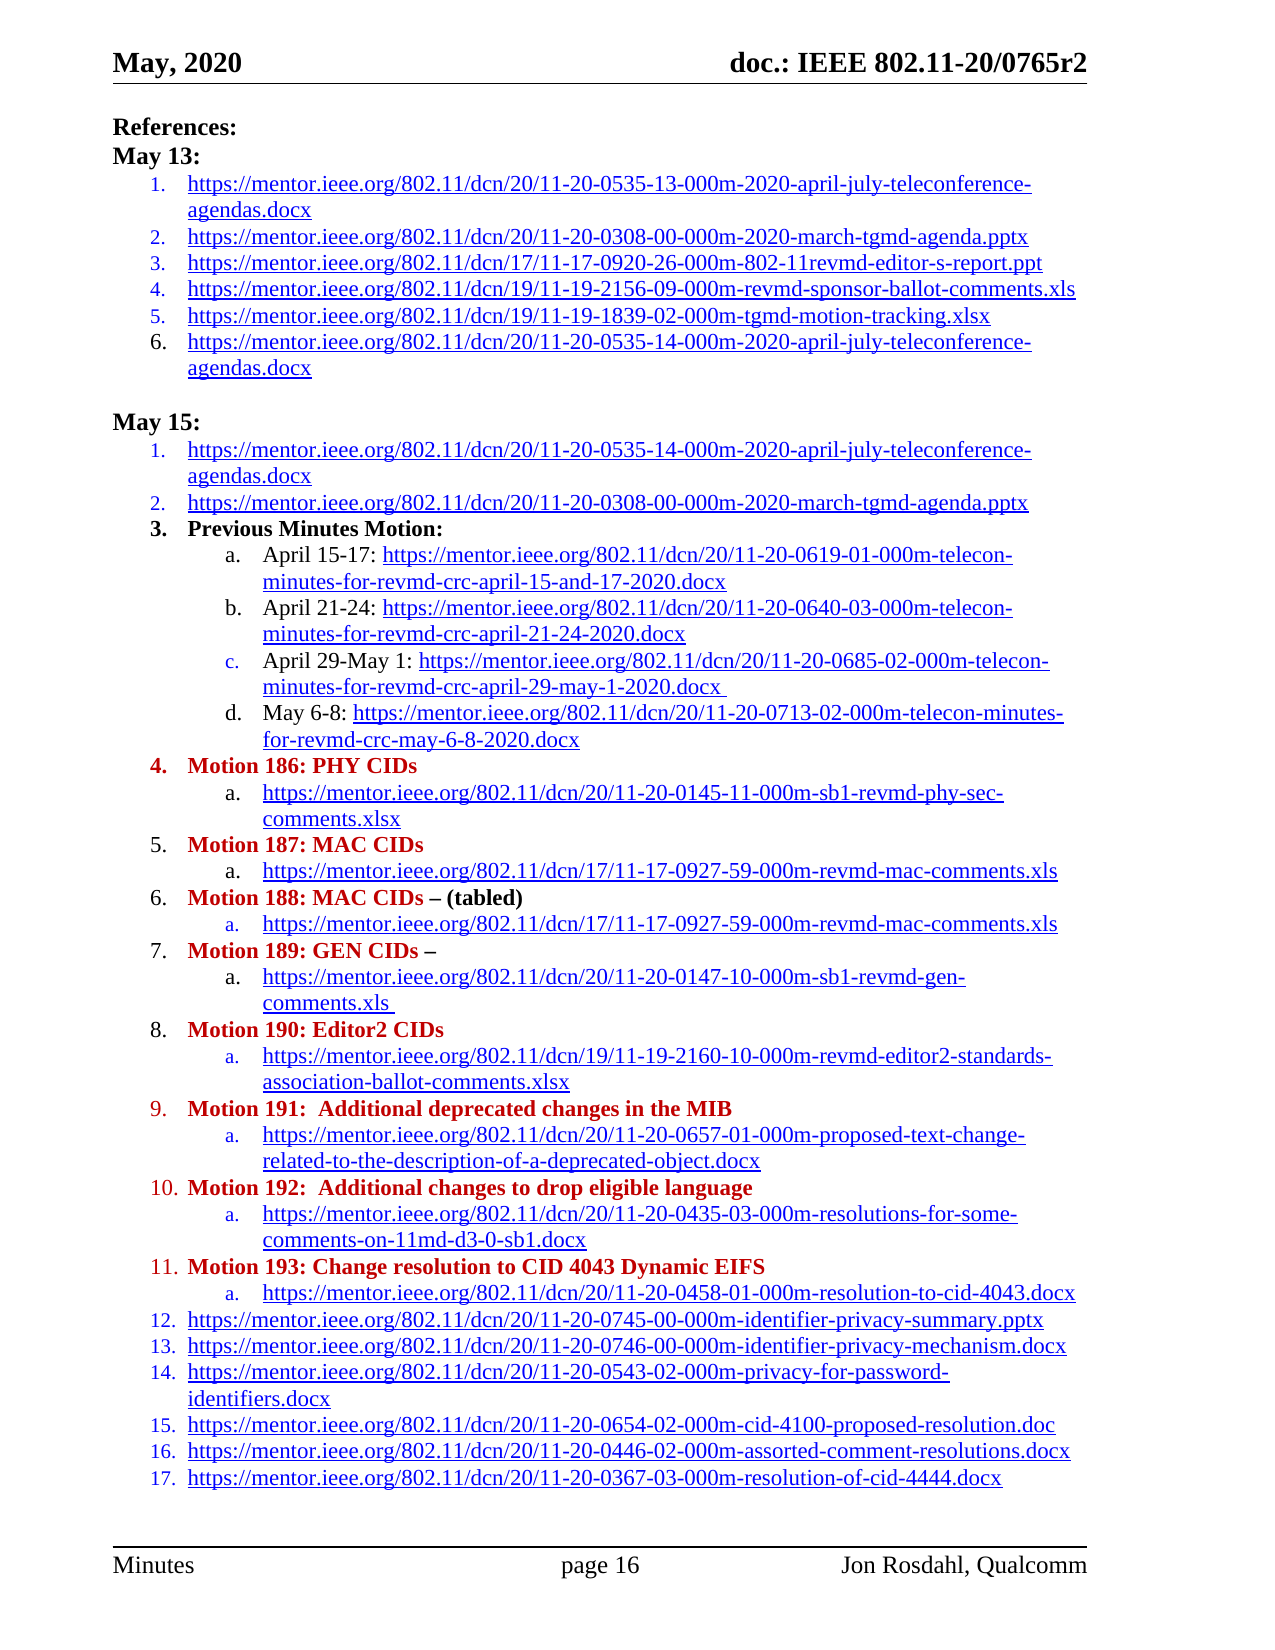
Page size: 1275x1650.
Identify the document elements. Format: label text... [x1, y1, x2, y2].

list https://mentor.ieee.org/802.11/dcn/20/11-20-0535-13-000m-2020-april-july-teleconference-agendas.docx [150, 170, 1087, 223]
list April 15-17: https://mentor.ieee.org/802.11/dcn/20/11-20-0619-01-000m-telecon-minutes-for-revmd-crc-april-15-and-17-2020.docx [225, 541, 1087, 594]
list Motion 186: PHY CIDs [150, 752, 1087, 778]
list Motion 190: Editor2 CIDs [150, 1016, 1087, 1042]
list Motion 192: Additional changes to drop eligible language [150, 1174, 1087, 1200]
list https://mentor.ieee.org/802.11/dcn/20/11-20-0543-02-000m-privacy-for-password-identifiers.docx [150, 1358, 1087, 1411]
list https://mentor.ieee.org/802.11/dcn/19/11-19-1839-02-000m-tgmd-motion-tracking.xlsx [150, 302, 1087, 328]
list https://mentor.ieee.org/802.11/dcn/19/11-19-2156-09-000m-revmd-sponsor-ballot-comments.xls [150, 275, 1087, 302]
list Previous Minutes Motion: [150, 515, 1087, 541]
list April 29-May 1: https://mentor.ieee.org/802.11/dcn/20/11-20-0685-02-000m-telecon-minutes-for-revmd-crc-april-29-may-1-2020.docx [225, 647, 1087, 699]
list Motion 189: GEN CIDs – [150, 937, 1087, 963]
list https://mentor.ieee.org/802.11/dcn/20/11-20-0745-00-000m-identifier-privacy-summary.pptx [150, 1306, 1087, 1332]
list https://mentor.ieee.org/802.11/dcn/20/11-20-0446-02-000m-assorted-comment-resolutions.docx [150, 1437, 1087, 1464]
list Motion 187: MAC CIDs [150, 831, 1087, 858]
list https://mentor.ieee.org/802.11/dcn/20/11-20-0654-02-000m-cid-4100-proposed-resolution.doc [150, 1411, 1087, 1437]
list https://mentor.ieee.org/802.11/dcn/20/11-20-0147-10-000m-sb1-revmd-gen-comments.xls [225, 963, 1087, 1016]
list https://mentor.ieee.org/802.11/dcn/20/11-20-0435-03-000m-resolutions-for-some-comments-on-11md-d3-0-sb1.docx [225, 1200, 1087, 1253]
list https://mentor.ieee.org/802.11/dcn/20/11-20-0308-00-000m-2020-march-tgmd-agenda.pptx [150, 489, 1087, 515]
list https://mentor.ieee.org/802.11/dcn/20/11-20-0746-00-000m-identifier-privacy-mechanism.docx [150, 1332, 1087, 1358]
list https://mentor.ieee.org/802.11/dcn/20/11-20-0367-03-000m-resolution-of-cid-4444.docx [150, 1464, 1087, 1490]
list https://mentor.ieee.org/802.11/dcn/17/11-17-0927-59-000m-revmd-mac-comments.xls [225, 858, 1087, 884]
list https://mentor.ieee.org/802.11/dcn/20/11-20-0145-11-000m-sb1-revmd-phy-sec-comments.xlsx [225, 778, 1087, 831]
list Motion 191: Additional deprecated changes in the MIB [150, 1095, 1087, 1121]
list May 6-8: https://mentor.ieee.org/802.11/dcn/20/11-20-0713-02-000m-telecon-minutes-for-revmd-crc-may-6-8-2020.docx [225, 699, 1087, 752]
text May 15: [112, 407, 1087, 436]
list Motion 188: MAC CIDs – (tabled) [150, 884, 1087, 910]
list Motion 193: Change resolution to CID 4043 Dynamic EIFS [150, 1253, 1087, 1279]
list April 21-24: https://mentor.ieee.org/802.11/dcn/20/11-20-0640-03-000m-telecon-minutes-for-revmd-crc-april-21-24-2020.docx [225, 594, 1087, 647]
text May 13: [112, 141, 1087, 170]
list https://mentor.ieee.org/802.11/dcn/20/11-20-0535-14-000m-2020-april-july-teleconference-agendas.docx [150, 328, 1087, 381]
list https://mentor.ieee.org/802.11/dcn/17/11-17-0927-59-000m-revmd-mac-comments.xls [225, 910, 1087, 937]
list https://mentor.ieee.org/802.11/dcn/19/11-19-2160-10-000m-revmd-editor2-standards-association-ballot-comments.xlsx [225, 1042, 1087, 1095]
text References: [112, 112, 1087, 141]
list https://mentor.ieee.org/802.11/dcn/20/11-20-0535-14-000m-2020-april-july-teleconference-agendas.docx [150, 436, 1087, 489]
list https://mentor.ieee.org/802.11/dcn/20/11-20-0458-01-000m-resolution-to-cid-4043.docx [225, 1279, 1087, 1306]
list https://mentor.ieee.org/802.11/dcn/20/11-20-0308-00-000m-2020-march-tgmd-agenda.pptx [150, 223, 1087, 249]
list https://mentor.ieee.org/802.11/dcn/17/11-17-0920-26-000m-802-11revmd-editor-s-report.ppt [150, 249, 1087, 275]
list https://mentor.ieee.org/802.11/dcn/20/11-20-0657-01-000m-proposed-text-change-related-to-the-description-of-a-deprecated-object.docx [225, 1121, 1087, 1174]
